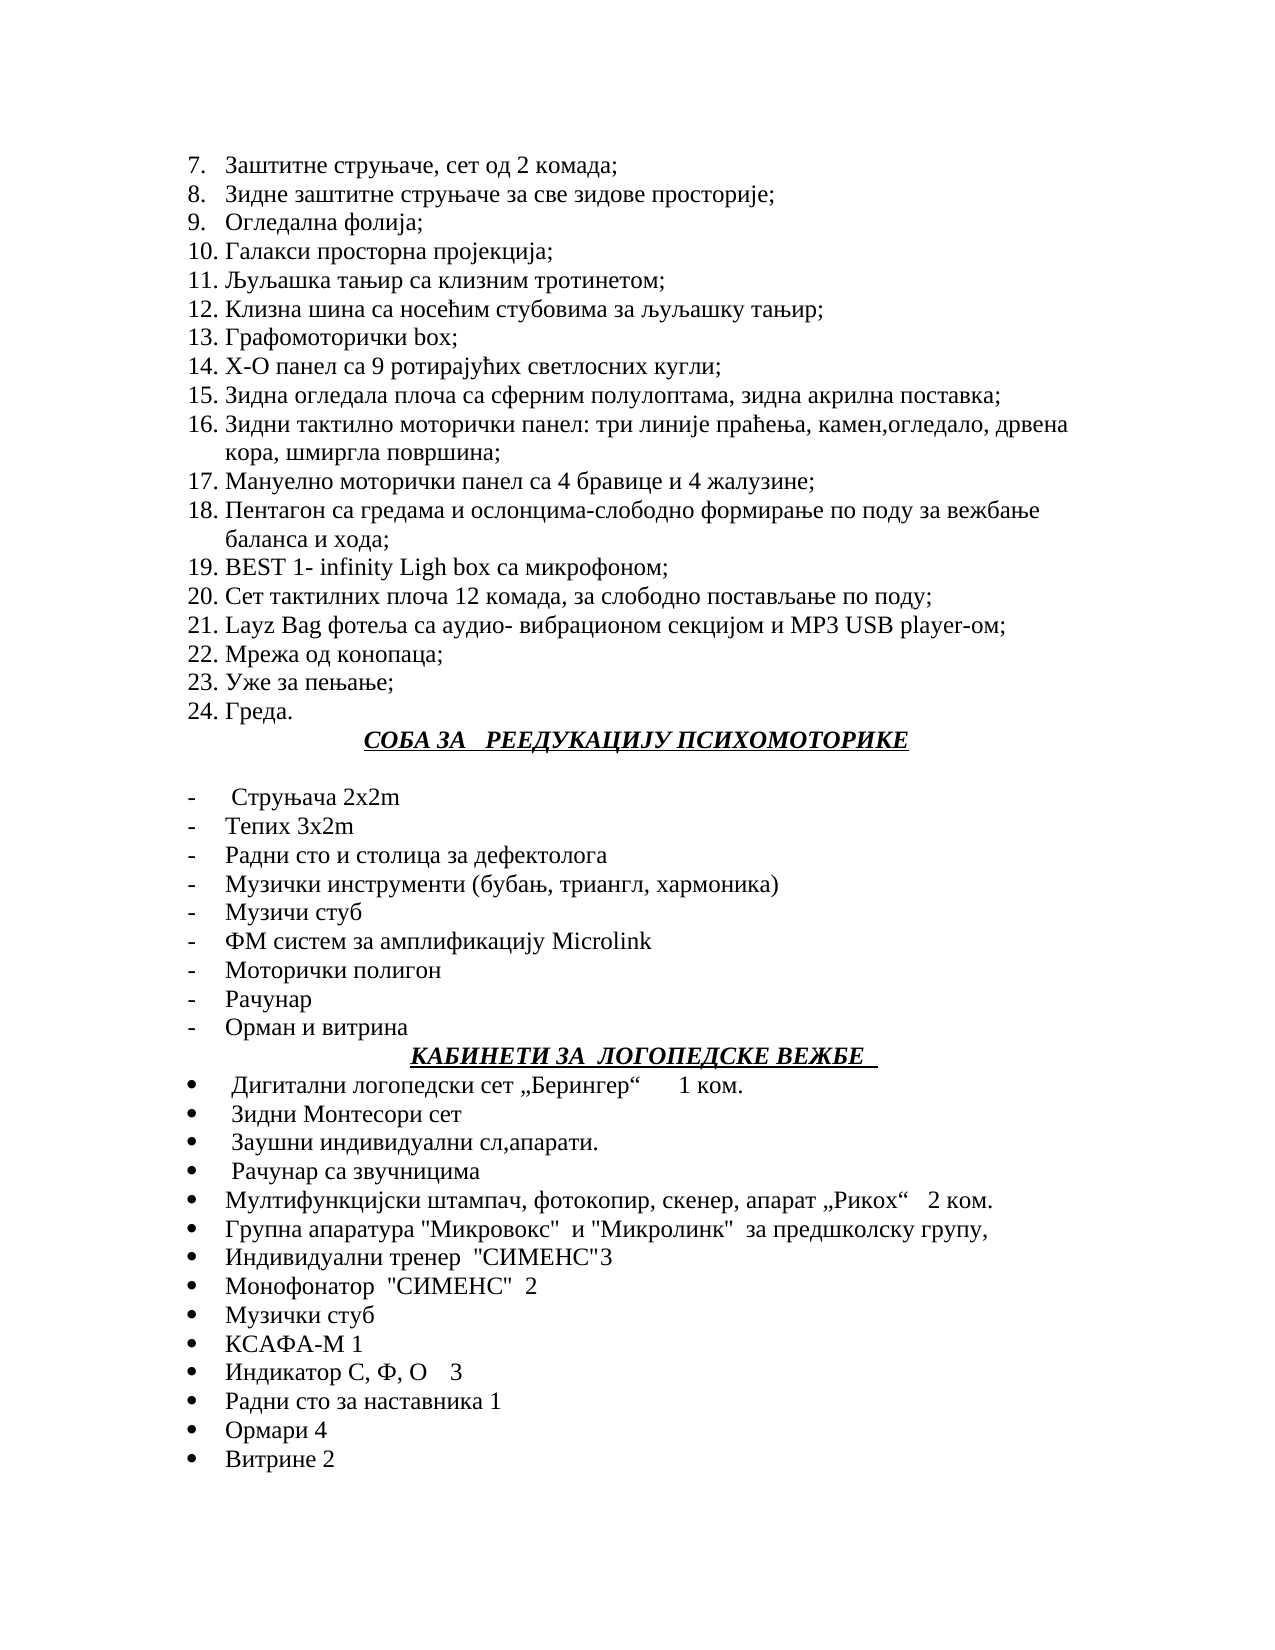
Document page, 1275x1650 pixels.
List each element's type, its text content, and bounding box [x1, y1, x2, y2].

list Зидне заштитне струњаче за све зидове просторије; [187, 179, 1125, 207]
list Уже за пењање; [187, 667, 1125, 696]
list Радни сто за наставника 1 [150, 1386, 1124, 1415]
list Пентагон са гредама и ослонцима-слободно формирање по поду за вежбање баланса и хода; [187, 495, 1125, 552]
list X-O панел са 9 ротирајућих светлосних кугли; [187, 351, 1125, 380]
list Витрине 2 [150, 1444, 1124, 1472]
list Мануелно моторички панел са 4 бравице и 4 жалузине; [187, 466, 1125, 495]
list Монофонатор ''СИМЕНС'' 2 [150, 1271, 1124, 1300]
list Радни сто и столица за дефектолога [187, 840, 1125, 869]
list Индивидуални тренер ''СИМЕНС'' 3 [187, 1242, 1125, 1271]
list Заушни индивидуални сл,апарати. [187, 1127, 1125, 1156]
list Зидни Монтесори сет [187, 1099, 1125, 1127]
list Мултифункцијски штампач, фотокопир, скенер, апарат „Рикох“ 2 ком. [187, 1185, 1125, 1214]
list Љуљашка тањир са клизним тротинетом; [187, 265, 1125, 294]
list Галакси просторна пројекција; [187, 236, 1125, 265]
list Клизна шина са носећим стубовима за љуљашку тањир; [187, 294, 1125, 322]
list Сет тактилних плоча 12 комада, за слободно постављање по поду; [187, 581, 1125, 610]
list Зидна огледала плоча са сферним полулоптама, зидна акрилна поставка; [187, 380, 1125, 409]
list Рачунар [187, 984, 1125, 1012]
list Дигитални логопедски сет „Берингер“ 1 ком. [187, 1070, 1125, 1099]
list ФМ систем за амплификацију Microlink [187, 926, 1125, 955]
list Огледална фолија; [187, 207, 1125, 236]
text Соба за реедукацију психомоторике [150, 725, 1125, 754]
list Layz Bag фотеља са аудио- вибрационом секцијом и MP3 USB player-ом; [187, 610, 1125, 639]
list Графомоторички box; [187, 322, 1125, 351]
list Музички стуб [150, 1300, 1124, 1329]
list Групна апаратура ''Микровокс'' и ''Микролинк'' за предшколску групу, [187, 1214, 1125, 1242]
list Заштитне струњаче, сет од 2 комада; [187, 150, 1125, 179]
list Моторички полигон [187, 955, 1125, 984]
list Зидни тактилно моторички панел: три линије праћења, камен,огледало, дрвена кора, шмиргла површина; [187, 409, 1125, 466]
list Музичи стуб [187, 897, 1125, 926]
list Индикатор С, Ф, О 3 [150, 1357, 1124, 1386]
list Мрежа од конопаца; [187, 639, 1125, 667]
list Греда. [187, 696, 1125, 725]
list Тепих 3x2m [187, 811, 1125, 840]
list Музички инструменти (бубањ, триангл, хармоника) [187, 869, 1125, 897]
list Рачунар са звучницима [187, 1156, 1125, 1185]
text КАБИНЕТИ ЗА ЛОГОПЕДСКЕ ВЕЖБЕ [150, 1041, 1125, 1070]
list КСАФА-М 1 [150, 1329, 1124, 1357]
list BEST 1- infinity Ligh box са микрофоном; [187, 552, 1125, 581]
list Струњача 2x2m [187, 782, 1125, 811]
list Ормари 4 [150, 1415, 1124, 1444]
list Орман и витрина [187, 1012, 1125, 1041]
